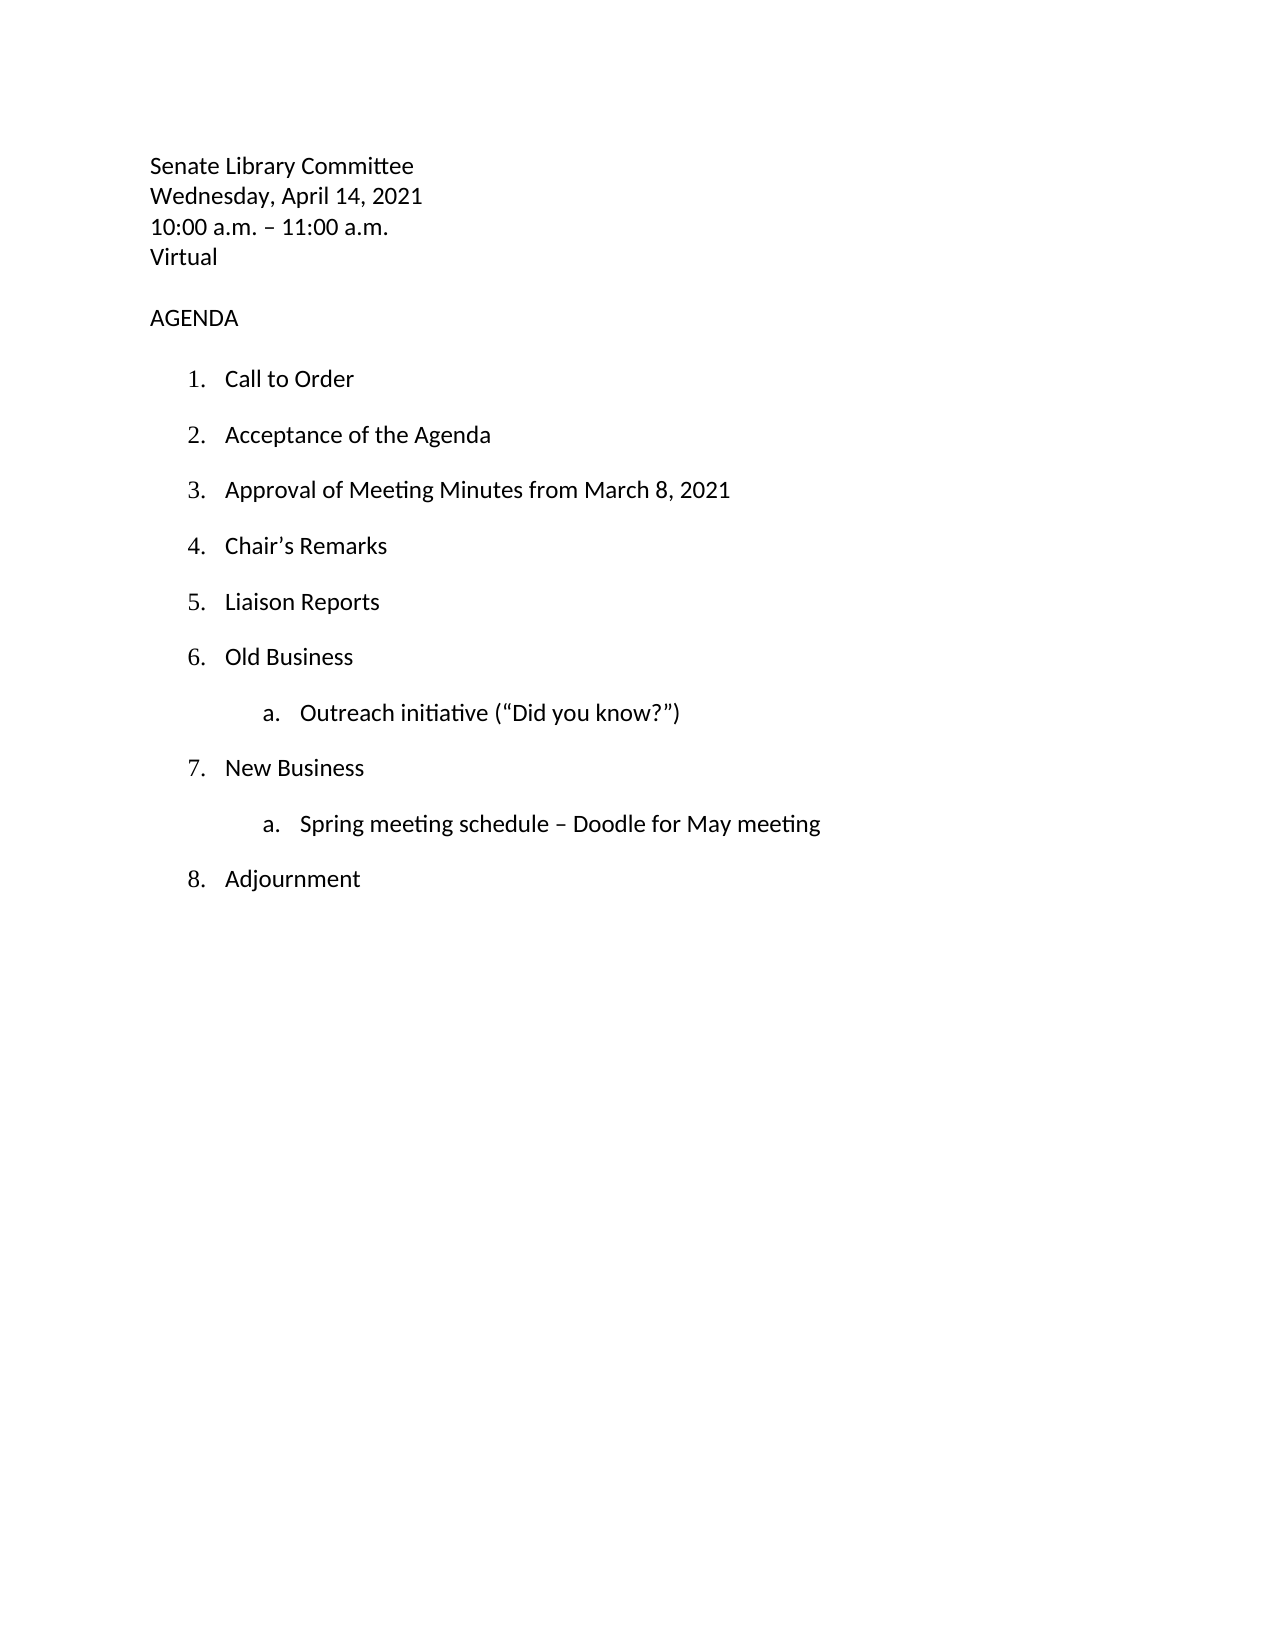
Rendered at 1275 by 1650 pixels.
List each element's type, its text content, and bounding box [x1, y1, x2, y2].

text 10:00 a.m. – 11:00 a.m. [150, 211, 1125, 242]
text Virtual [150, 242, 1125, 272]
text Wednesday, April 14, 2021 [150, 181, 1125, 211]
list Acceptance of the Agenda [187, 419, 1125, 450]
text Senate Library Committee [150, 150, 1125, 181]
list Approval of Meeting Minutes from March 8, 2021 [187, 475, 1125, 505]
text AGENDA [150, 303, 1125, 333]
list New Business [187, 752, 1125, 783]
list Chair’s Remarks [187, 530, 1125, 561]
list Outreach initiative (“Did you know?”) [262, 697, 1125, 727]
list Adjournment [187, 863, 1125, 894]
list Liaison Reports [187, 586, 1125, 616]
list Call to Order [187, 364, 1125, 394]
list Spring meeting schedule – Doodle for May meeting [262, 808, 1125, 838]
list Old Business [187, 641, 1125, 672]
